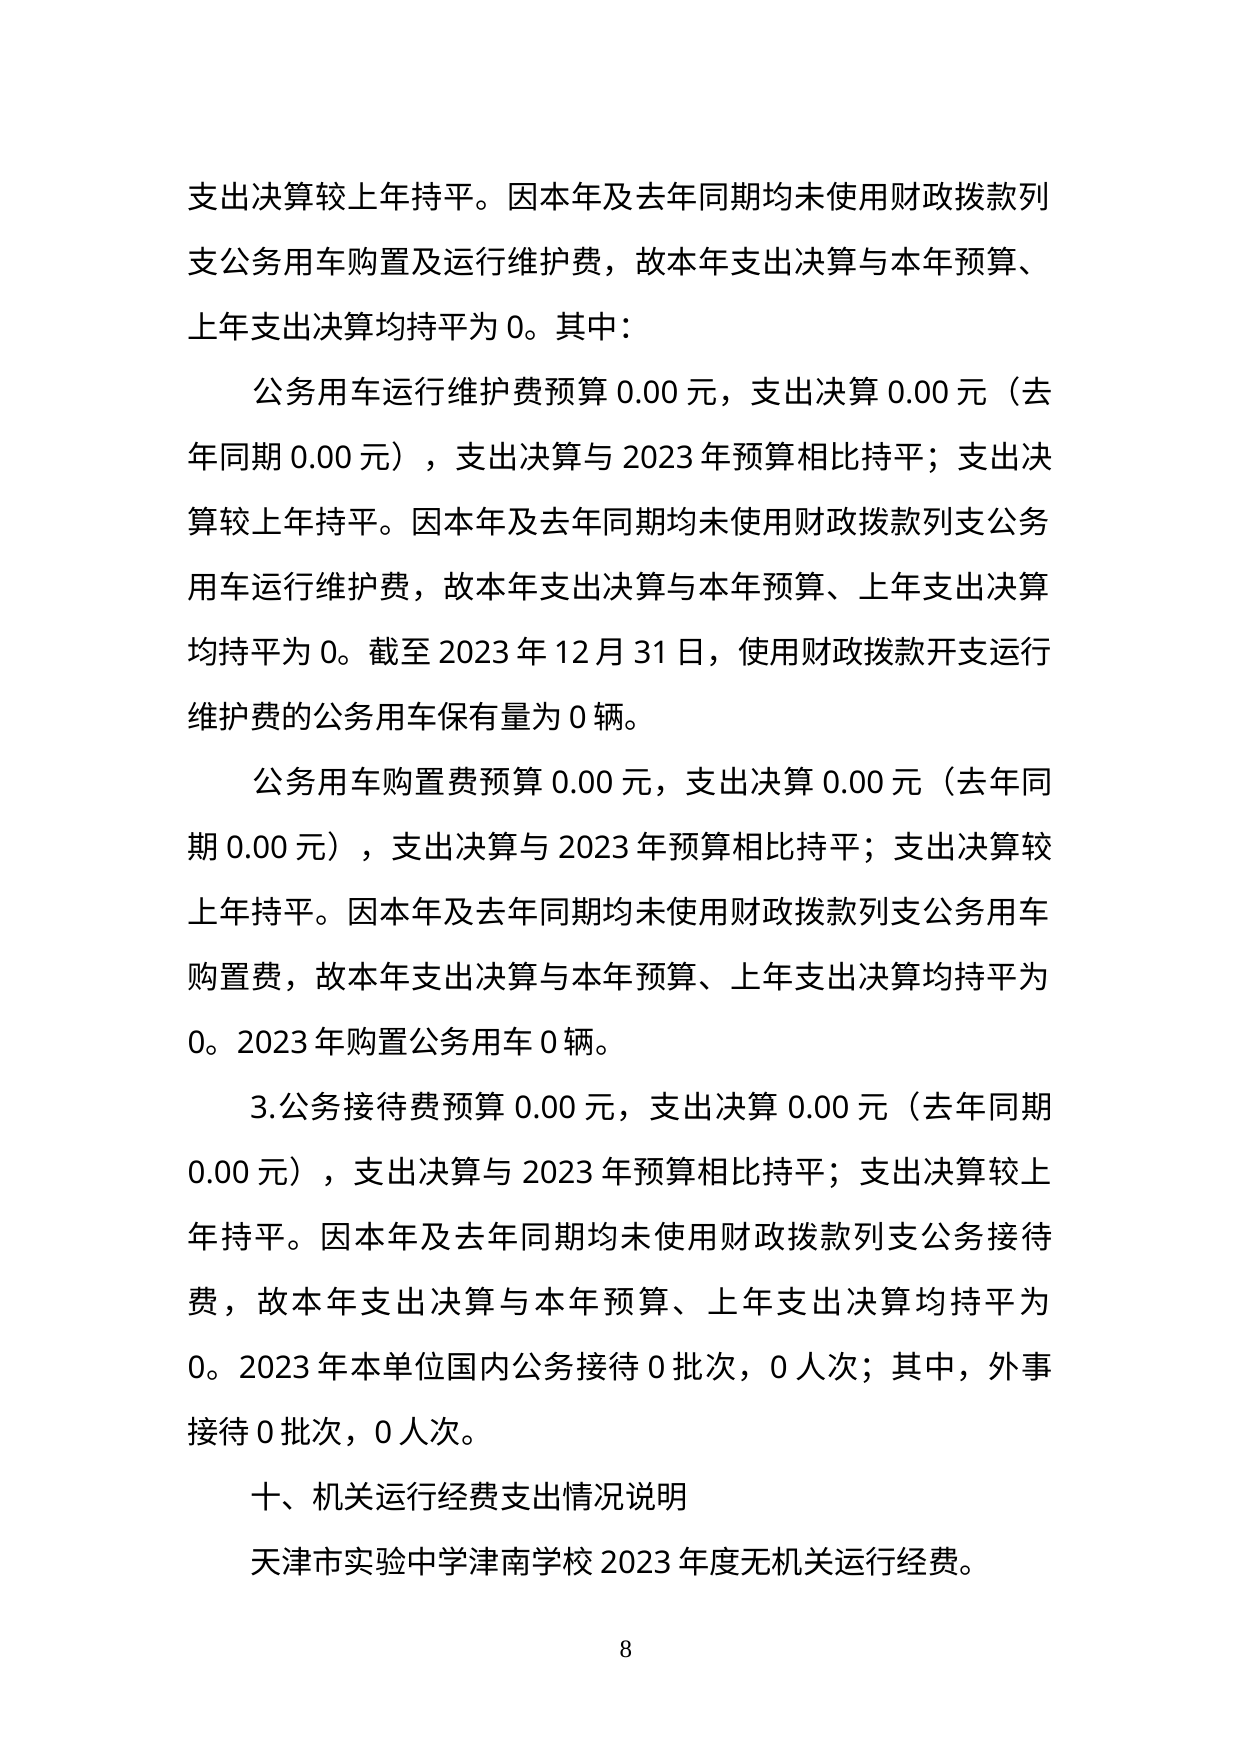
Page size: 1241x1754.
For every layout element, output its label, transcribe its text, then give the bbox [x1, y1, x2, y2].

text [187, 162, 1053, 1072]
text 天津市实验中学津南学校2023年度无机关运行经费。 [187, 1527, 1053, 1592]
subtitle 十、机关运行经费支出情况说明 [187, 1462, 1053, 1527]
text 3.公务接待费预算0.00元，支出决算0.00元（去年同期0.00元），支出决算与2023年预算相比持平；支出决算较上年持平。因本年及去年同期均未使用财政拨款列支公务接待费，故本年支出决算与本年预算、上年支出决算均持平为0。2023年本单位国内公务接待0批次，0人次；其中，外事接待0批次，0人次。 [187, 1072, 1053, 1462]
